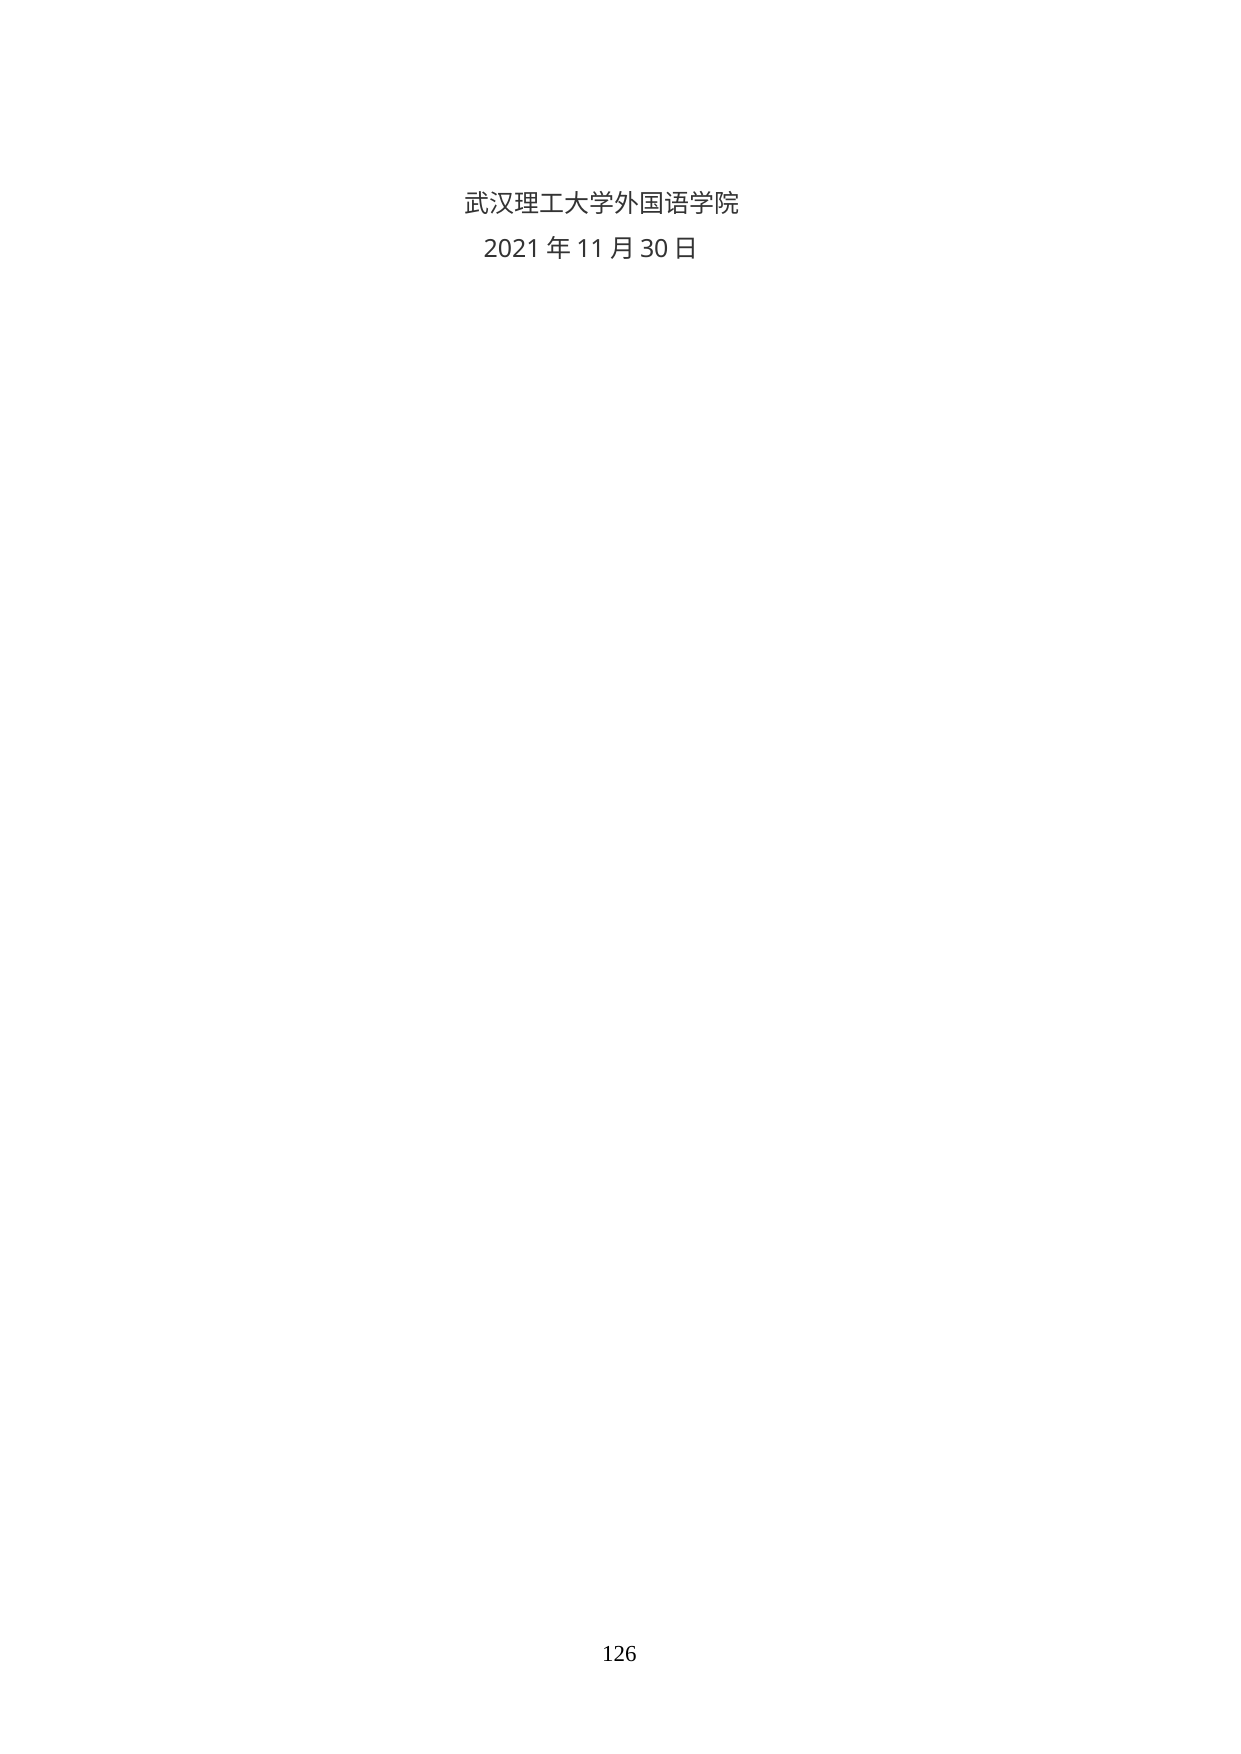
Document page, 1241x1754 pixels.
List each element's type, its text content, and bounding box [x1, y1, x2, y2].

text 2021年11月30日 [148, 221, 1090, 267]
text 武汉理工大学外国语学院 [148, 175, 1090, 221]
